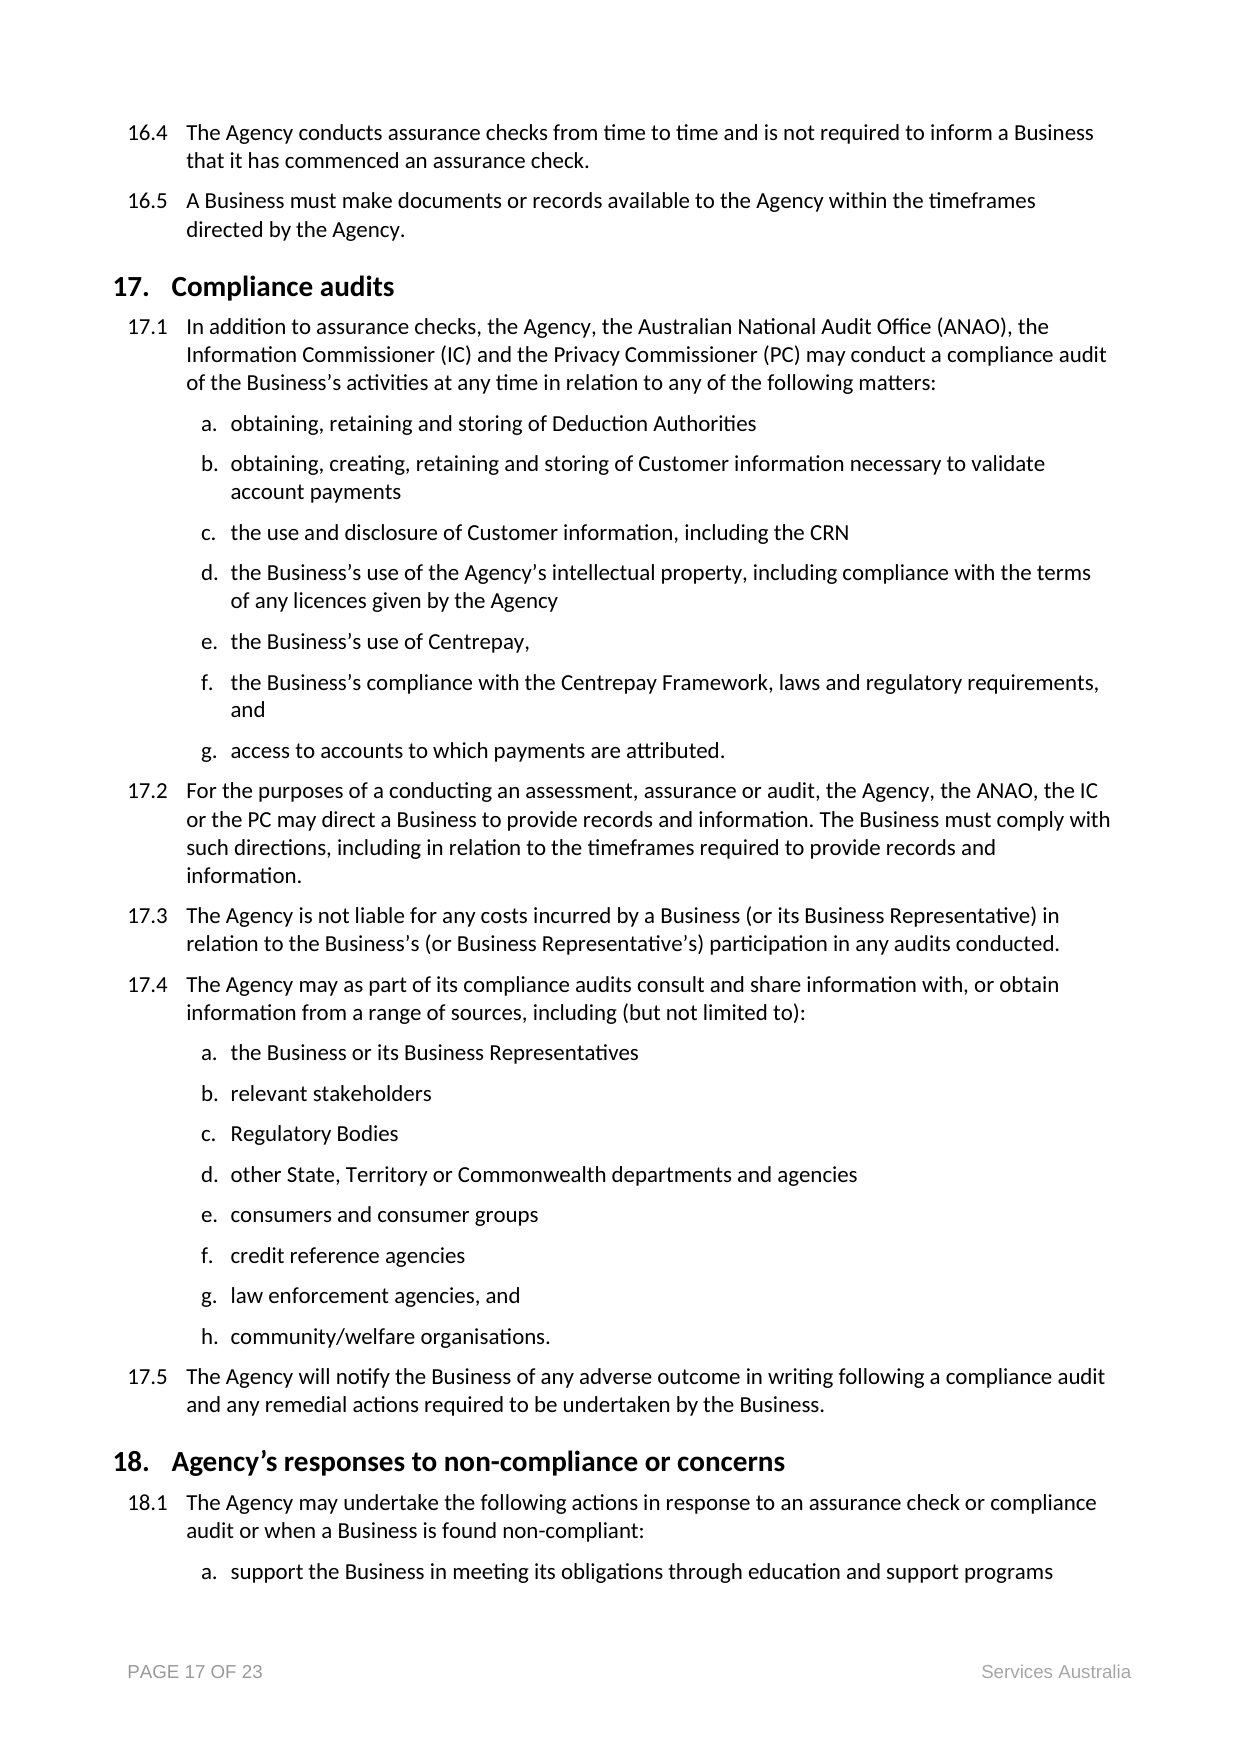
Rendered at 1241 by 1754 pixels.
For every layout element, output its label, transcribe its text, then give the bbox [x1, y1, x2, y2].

text 17.4 The Agency may as part of its compliance audits consult and share information with, or obtain information from a range of sources, including (but not limited to): [127, 970, 1113, 1026]
text 17.3 The Agency is not liable for any costs incurred by a Business (or its Business Representative) in relation to the Business’s (or Business Representative’s) participation in any audits conducted. [127, 901, 1113, 957]
text e. the Business’s use of Centrepay, [201, 627, 1113, 655]
text a. support the Business in meeting its obligations through education and support programs [201, 1557, 1113, 1585]
text h. community/welfare organisations. [201, 1322, 1113, 1350]
text a. the Business or its Business Representatives [201, 1038, 1113, 1066]
text 16.4 The Agency conducts assurance checks from time to time and is not required to inform a Business that it has commenced an assurance check. [127, 118, 1113, 174]
text c. Regulatory Bodies [201, 1119, 1113, 1147]
text d. other State, Territory or Commonwealth departments and agencies [201, 1160, 1113, 1188]
text f. the Business’s compliance with the Centrepay Framework, laws and regulatory requirements, and [201, 668, 1113, 724]
text b. obtaining, creating, retaining and storing of Customer information necessary to validate account payments [201, 449, 1113, 506]
text 16.5 A Business must make documents or records available to the Agency within the timeframes directed by the Agency. [127, 187, 1113, 243]
text 18.1 The Agency may undertake the following actions in response to an assurance check or compliance audit or when a Business is found non-compliant: [127, 1488, 1113, 1544]
text c. the use and disclosure of Customer information, including the CRN [201, 518, 1113, 546]
text b. relevant stakeholders [201, 1079, 1113, 1107]
subtitle 17. Compliance audits [112, 268, 1113, 303]
text d. the Business’s use of the Agency’s intellectual property, including compliance with the terms of any licences given by the Agency [201, 558, 1113, 614]
subtitle 18. Agency’s responses to non-compliance or concerns [112, 1443, 1113, 1479]
text f. credit reference agencies [201, 1241, 1113, 1269]
text 17.1 In addition to assurance checks, the Agency, the Australian National Audit Office (ANAO), the Information Commissioner (IC) and the Privacy Commissioner (PC) may conduct a compliance audit of the Business’s activities at any time in relation to any of the following matters: [127, 312, 1113, 396]
text g. access to accounts to which payments are attributed. [201, 736, 1113, 764]
text g. law enforcement agencies, and [201, 1281, 1113, 1309]
text a. obtaining, retaining and storing of Deduction Authorities [201, 409, 1113, 437]
text e. consumers and consumer groups [201, 1200, 1113, 1228]
text 17.2 For the purposes of a conducting an assessment, assurance or audit, the Agency, the ANAO, the IC or the PC may direct a Business to provide records and information. The Business must comply with such directions, including in relation to the timeframes required to provide records and information. [127, 777, 1113, 889]
text 17.5 The Agency will notify the Business of any adverse outcome in writing following a compliance audit and any remedial actions required to be undertaken by the Business. [127, 1362, 1113, 1418]
